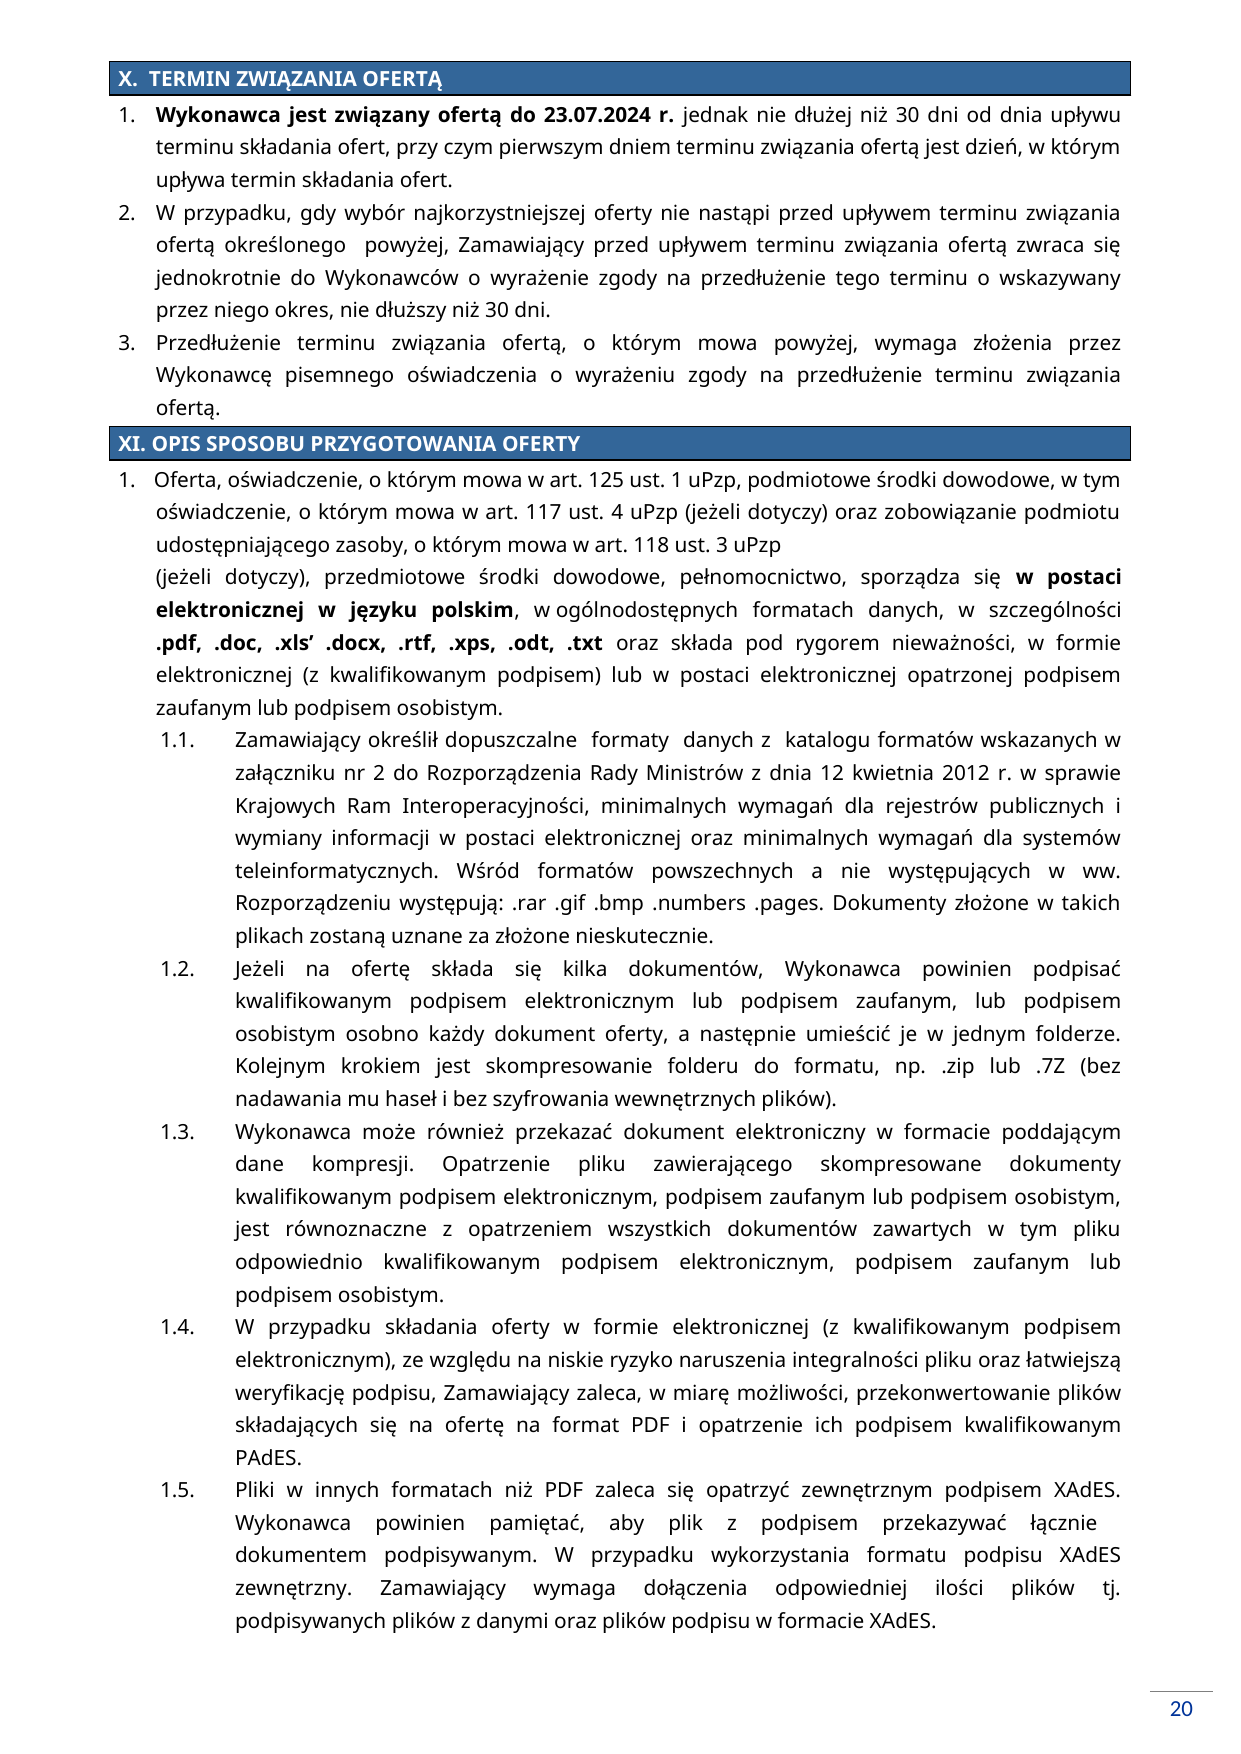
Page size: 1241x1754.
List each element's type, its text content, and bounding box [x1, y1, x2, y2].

list Pliki w innych formatach niż PDF zaleca się opatrzyć zewnętrznym podpisem XAdES. Wykonawca powinien pamiętać, aby plik z podpisem przekazywać łącznie dokumentem podpisywanym. W przypadku wykorzystania formatu podpisu XAdES zewnętrzny. Zamawiający wymaga dołączenia odpowiedniej ilości plików tj. podpisywanych plików z danymi oraz plików podpisu w formacie XAdES. [160, 1475, 1122, 1634]
list Wykonawca jest związany ofertą do 23.07.2024 r. jednak nie dłużej niż 30 dni od dnia upływu terminu składania ofert, przy czym pierwszym dniem terminu związania ofertą jest dzień, w którym upływa termin składania ofert. [118, 100, 1122, 193]
list Oferta, oświadczenie, o którym mowa w art. 125 ust. 1 uPzp, podmiotowe środki dowodowe, w tym oświadczenie, o którym mowa w art. 117 ust. 4 uPzp (jeżeli dotyczy) oraz zobowiązanie podmiotu udostępniającego zasoby, o którym mowa w art. 118 ust. 3 uPzp [118, 465, 1122, 558]
list Przedłużenie terminu związania ofertą, o którym mowa powyżej, wymaga złożenia przez Wykonawcę pisemnego oświadczenia o wyrażeniu zgody na przedłużenie terminu związania ofertą. [118, 328, 1122, 422]
list W przypadku składania oferty w formie elektronicznej (z kwalifikowanym podpisem elektronicznym), ze względu na niskie ryzyko naruszenia integralności pliku oraz łatwiejszą weryfikację podpisu, Zamawiający zaleca, w miarę możliwości, przekonwertowanie plików składających się na ofertę na format PDF i opatrzenie ich podpisem kwalifikowanym PAdES. [160, 1312, 1122, 1471]
list Zamawiający określił dopuszczalne formaty danych z katalogu formatów wskazanych w załączniku nr 2 do Rozporządzenia Rady Ministrów z dnia 12 kwietnia 2012 r. w sprawie Krajowych Ram Interoperacyjności, minimalnych wymagań dla rejestrów publicznych i wymiany informacji w postaci elektronicznej oraz minimalnych wymagań dla systemów teleinformatycznych. Wśród formatów powszechnych a nie występujących w ww. Rozporządzeniu występują: .rar .gif .bmp .numbers .pages. Dokumenty złożone w takich plikach zostaną uznane za złożone nieskutecznie. [160, 726, 1122, 949]
subtitle X. TERMIN ZWIĄZANIA OFERTĄ [110, 62, 1130, 94]
list (jeżeli dotyczy), przedmiotowe środki dowodowe, pełnomocnictwo, sporządza się w postaci elektronicznej w języku polskim, w ogólnodostępnych formatach danych, w szczególności .pdf, .doc, .xls’ .docx, .rtf, .xps, .odt, .txt oraz składa pod rygorem nieważności, w formie elektronicznej (z kwalifikowanym podpisem) lub w postaci elektronicznej opatrzonej podpisem zaufanym lub podpisem osobistym. [156, 562, 1122, 721]
list Wykonawca może również przekazać dokument elektroniczny w formacie poddającym dane kompresji. Opatrzenie pliku zawierającego skompresowane dokumenty kwalifikowanym podpisem elektronicznym, podpisem zaufanym lub podpisem osobistym, jest równoznaczne z opatrzeniem wszystkich dokumentów zawartych w tym pliku odpowiednio kwalifikowanym podpisem elektronicznym, podpisem zaufanym lub podpisem osobistym. [160, 1117, 1122, 1308]
list W przypadku, gdy wybór najkorzystniejszej oferty nie nastąpi przed upływem terminu związania ofertą określonego powyżej, Zamawiający przed upływem terminu związania ofertą zwraca się jednokrotnie do Wykonawców o wyrażenie zgody na przedłużenie tego terminu o wskazywany przez niego okres, nie dłuższy niż 30 dni. [118, 198, 1122, 324]
list Jeżeli na ofertę składa się kilka dokumentów, Wykonawca powinien podpisać kwalifikowanym podpisem elektronicznym lub podpisem zaufanym, lub podpisem osobistym osobno każdy dokument oferty, a następnie umieścić je w jednym folderze. Kolejnym krokiem jest skompresowanie folderu do formatu, np. .zip lub .7Z (bez nadawania mu haseł i bez szyfrowania wewnętrznych plików). [160, 954, 1122, 1113]
subtitle XI. OPIS SPOSOBU PRZYGOTOWANIA OFERTY [110, 427, 1130, 459]
